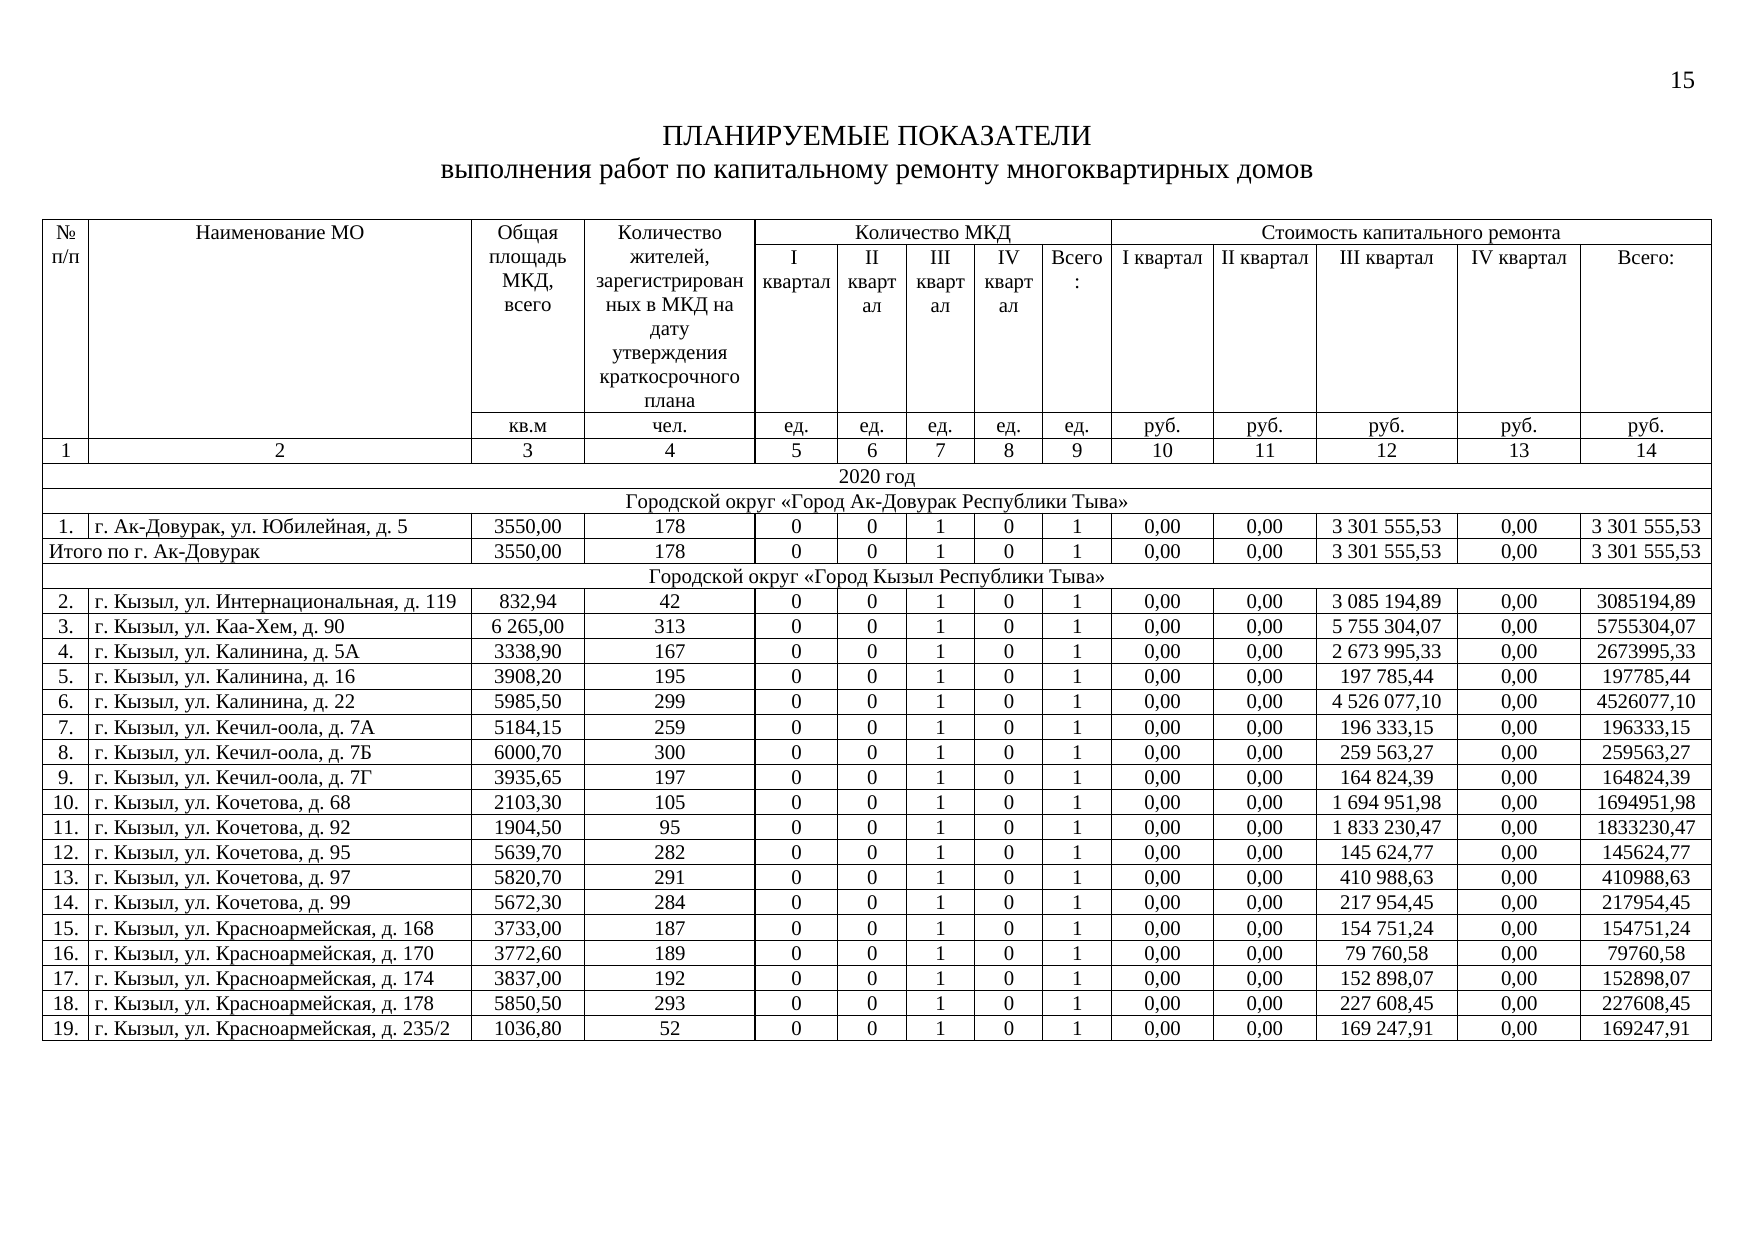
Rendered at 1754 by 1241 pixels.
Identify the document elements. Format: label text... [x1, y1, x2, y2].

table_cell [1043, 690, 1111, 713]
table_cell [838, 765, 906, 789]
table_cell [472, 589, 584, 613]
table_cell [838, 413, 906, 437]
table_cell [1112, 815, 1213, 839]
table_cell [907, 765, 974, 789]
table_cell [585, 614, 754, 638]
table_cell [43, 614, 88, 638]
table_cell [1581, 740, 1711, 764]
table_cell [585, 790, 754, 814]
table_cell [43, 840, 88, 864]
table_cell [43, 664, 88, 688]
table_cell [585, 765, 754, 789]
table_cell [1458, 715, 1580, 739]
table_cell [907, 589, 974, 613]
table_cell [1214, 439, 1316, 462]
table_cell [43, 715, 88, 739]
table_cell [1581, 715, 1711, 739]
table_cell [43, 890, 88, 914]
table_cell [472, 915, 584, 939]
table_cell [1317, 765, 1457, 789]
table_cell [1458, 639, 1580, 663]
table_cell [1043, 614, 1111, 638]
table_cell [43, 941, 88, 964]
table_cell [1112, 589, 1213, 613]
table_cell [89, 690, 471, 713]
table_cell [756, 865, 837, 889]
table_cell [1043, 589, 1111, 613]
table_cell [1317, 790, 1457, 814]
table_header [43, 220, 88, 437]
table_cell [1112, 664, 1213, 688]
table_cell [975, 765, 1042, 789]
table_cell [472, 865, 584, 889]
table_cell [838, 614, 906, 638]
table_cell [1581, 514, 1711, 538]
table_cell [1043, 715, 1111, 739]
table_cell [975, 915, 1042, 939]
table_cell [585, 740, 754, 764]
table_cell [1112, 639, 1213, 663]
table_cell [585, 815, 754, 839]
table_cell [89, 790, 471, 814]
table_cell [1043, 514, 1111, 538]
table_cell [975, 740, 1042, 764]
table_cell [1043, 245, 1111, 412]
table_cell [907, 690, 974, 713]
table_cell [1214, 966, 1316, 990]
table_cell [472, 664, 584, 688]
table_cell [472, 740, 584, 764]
text выполнения работ по капитальному ремонту многоквартирных домов [59, 152, 1695, 185]
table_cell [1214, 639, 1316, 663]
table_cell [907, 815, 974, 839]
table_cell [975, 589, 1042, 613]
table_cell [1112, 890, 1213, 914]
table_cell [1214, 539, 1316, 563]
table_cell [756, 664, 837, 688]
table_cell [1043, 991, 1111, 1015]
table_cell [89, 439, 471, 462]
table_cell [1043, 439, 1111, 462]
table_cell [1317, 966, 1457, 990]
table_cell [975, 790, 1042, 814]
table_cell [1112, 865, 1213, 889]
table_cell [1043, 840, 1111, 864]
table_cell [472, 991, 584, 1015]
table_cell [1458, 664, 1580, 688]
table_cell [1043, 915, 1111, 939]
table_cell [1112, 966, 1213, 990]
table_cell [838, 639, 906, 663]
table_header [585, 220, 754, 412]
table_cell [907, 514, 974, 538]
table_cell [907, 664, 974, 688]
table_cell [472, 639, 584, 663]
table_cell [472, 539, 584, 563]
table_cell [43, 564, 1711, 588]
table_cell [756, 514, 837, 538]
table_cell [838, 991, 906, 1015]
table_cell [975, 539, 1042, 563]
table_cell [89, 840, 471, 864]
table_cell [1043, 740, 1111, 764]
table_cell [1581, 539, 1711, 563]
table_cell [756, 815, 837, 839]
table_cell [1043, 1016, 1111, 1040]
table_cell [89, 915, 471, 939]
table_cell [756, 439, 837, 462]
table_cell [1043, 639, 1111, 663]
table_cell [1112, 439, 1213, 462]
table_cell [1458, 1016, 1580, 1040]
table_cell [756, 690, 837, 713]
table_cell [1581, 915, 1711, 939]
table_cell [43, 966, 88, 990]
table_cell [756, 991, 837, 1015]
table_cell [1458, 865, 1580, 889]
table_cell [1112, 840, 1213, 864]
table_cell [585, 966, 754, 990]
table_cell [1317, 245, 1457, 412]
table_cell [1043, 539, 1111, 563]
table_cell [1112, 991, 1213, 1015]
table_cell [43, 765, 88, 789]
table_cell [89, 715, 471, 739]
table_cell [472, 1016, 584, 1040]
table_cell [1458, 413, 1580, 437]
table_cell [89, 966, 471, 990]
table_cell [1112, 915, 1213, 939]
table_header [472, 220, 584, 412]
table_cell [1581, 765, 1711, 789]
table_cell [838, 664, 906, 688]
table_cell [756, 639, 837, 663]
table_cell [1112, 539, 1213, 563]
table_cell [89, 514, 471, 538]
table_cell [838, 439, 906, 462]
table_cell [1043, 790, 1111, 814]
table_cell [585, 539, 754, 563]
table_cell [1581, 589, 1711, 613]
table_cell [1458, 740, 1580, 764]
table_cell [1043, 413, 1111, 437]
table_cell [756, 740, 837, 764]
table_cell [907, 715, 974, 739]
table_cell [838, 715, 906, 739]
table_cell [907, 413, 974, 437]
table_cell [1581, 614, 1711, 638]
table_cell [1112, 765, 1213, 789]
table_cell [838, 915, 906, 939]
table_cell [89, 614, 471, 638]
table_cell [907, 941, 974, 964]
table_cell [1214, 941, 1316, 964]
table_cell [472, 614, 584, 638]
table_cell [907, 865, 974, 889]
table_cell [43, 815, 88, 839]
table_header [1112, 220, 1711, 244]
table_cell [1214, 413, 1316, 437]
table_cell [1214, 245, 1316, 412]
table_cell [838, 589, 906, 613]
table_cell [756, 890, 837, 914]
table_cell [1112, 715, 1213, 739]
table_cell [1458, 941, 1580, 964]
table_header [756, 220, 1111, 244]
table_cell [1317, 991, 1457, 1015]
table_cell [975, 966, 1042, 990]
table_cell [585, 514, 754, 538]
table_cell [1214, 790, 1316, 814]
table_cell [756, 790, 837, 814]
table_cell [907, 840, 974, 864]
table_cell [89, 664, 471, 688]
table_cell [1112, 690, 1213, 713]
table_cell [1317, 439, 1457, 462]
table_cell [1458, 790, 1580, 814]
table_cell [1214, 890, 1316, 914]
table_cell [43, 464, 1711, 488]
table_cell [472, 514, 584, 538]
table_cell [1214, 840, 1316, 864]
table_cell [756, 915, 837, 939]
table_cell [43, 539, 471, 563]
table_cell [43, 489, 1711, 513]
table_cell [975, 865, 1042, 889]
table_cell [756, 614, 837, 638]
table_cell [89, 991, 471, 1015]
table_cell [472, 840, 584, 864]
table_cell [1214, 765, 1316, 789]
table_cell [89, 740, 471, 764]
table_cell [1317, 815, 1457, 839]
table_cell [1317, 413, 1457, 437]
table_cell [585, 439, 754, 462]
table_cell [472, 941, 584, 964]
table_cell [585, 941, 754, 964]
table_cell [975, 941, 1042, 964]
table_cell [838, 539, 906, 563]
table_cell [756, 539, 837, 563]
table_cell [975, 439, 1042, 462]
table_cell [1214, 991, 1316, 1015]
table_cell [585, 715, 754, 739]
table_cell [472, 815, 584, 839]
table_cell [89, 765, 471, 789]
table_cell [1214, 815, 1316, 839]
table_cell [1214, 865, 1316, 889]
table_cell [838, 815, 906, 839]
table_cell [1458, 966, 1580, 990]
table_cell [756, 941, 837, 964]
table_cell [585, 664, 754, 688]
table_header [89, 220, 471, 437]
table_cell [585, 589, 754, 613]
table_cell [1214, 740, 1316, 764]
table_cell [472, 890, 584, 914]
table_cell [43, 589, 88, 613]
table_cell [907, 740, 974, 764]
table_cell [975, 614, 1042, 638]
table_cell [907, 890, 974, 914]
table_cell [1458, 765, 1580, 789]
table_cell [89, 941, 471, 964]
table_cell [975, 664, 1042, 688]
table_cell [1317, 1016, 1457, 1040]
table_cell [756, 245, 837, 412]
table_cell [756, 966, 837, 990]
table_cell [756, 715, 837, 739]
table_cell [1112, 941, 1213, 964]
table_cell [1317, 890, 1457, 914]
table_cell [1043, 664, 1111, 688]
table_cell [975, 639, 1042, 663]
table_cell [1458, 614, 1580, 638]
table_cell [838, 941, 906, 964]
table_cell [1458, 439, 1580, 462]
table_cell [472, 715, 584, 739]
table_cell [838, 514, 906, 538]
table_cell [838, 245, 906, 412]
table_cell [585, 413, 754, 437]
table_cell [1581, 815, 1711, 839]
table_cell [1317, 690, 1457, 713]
text ПЛАНИРУЕМЫЕ ПОКАЗАТЕЛИ [59, 118, 1695, 152]
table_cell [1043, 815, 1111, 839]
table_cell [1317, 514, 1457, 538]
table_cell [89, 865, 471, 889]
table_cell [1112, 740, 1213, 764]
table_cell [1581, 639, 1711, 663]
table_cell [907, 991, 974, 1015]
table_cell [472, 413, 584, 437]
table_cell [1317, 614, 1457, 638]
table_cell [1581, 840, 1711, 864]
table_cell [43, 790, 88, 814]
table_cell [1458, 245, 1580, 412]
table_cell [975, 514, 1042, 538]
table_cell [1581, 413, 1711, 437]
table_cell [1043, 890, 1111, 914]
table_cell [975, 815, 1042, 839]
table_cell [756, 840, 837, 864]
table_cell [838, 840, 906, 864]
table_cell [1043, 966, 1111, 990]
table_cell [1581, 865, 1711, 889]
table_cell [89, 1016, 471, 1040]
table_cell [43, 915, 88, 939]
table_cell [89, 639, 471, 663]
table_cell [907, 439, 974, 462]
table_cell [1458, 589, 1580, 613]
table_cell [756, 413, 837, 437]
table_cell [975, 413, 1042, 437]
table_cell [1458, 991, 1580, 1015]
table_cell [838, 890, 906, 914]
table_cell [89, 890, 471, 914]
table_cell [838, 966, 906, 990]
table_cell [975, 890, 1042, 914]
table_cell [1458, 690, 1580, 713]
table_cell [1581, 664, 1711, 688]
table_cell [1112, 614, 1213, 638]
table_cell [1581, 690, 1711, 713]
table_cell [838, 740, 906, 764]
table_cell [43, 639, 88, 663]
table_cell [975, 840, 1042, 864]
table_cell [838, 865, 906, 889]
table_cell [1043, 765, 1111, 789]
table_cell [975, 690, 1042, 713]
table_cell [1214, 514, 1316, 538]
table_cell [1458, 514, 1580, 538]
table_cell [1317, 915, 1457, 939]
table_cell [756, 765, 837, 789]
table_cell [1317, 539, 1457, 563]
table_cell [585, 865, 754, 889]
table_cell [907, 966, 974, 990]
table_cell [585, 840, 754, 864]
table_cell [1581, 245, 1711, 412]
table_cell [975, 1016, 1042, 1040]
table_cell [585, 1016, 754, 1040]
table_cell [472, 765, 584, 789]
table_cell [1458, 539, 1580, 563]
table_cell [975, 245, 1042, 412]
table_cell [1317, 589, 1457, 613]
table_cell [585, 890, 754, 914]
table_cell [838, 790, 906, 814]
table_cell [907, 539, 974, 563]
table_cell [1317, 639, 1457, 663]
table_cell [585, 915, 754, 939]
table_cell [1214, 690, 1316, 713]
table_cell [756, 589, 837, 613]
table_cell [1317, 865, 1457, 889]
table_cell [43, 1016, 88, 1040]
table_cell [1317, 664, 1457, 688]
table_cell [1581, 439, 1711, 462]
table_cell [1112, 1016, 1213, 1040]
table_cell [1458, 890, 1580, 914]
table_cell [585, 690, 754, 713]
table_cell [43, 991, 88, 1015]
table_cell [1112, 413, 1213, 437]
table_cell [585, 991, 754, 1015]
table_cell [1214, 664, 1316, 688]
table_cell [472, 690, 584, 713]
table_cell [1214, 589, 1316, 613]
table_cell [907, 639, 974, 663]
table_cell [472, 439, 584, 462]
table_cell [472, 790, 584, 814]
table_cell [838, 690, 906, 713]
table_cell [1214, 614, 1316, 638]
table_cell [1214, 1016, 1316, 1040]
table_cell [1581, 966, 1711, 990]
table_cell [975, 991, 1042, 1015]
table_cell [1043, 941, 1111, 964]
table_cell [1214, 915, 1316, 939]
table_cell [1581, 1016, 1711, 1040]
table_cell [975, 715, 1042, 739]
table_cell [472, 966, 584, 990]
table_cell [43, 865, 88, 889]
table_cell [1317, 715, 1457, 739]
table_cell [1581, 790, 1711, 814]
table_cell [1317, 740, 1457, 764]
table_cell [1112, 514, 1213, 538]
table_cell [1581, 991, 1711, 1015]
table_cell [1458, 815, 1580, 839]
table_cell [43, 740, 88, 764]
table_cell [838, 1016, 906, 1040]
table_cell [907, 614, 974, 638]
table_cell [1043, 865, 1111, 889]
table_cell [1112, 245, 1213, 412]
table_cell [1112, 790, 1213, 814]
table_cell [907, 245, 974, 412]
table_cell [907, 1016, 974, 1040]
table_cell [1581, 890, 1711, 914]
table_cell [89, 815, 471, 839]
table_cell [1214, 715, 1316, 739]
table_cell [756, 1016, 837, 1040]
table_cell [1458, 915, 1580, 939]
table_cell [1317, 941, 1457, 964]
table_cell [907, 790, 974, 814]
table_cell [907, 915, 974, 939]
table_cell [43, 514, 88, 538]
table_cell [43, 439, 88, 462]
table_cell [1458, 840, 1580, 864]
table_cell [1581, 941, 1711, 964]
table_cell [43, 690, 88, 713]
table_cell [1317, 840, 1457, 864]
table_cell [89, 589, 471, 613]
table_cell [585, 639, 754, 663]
